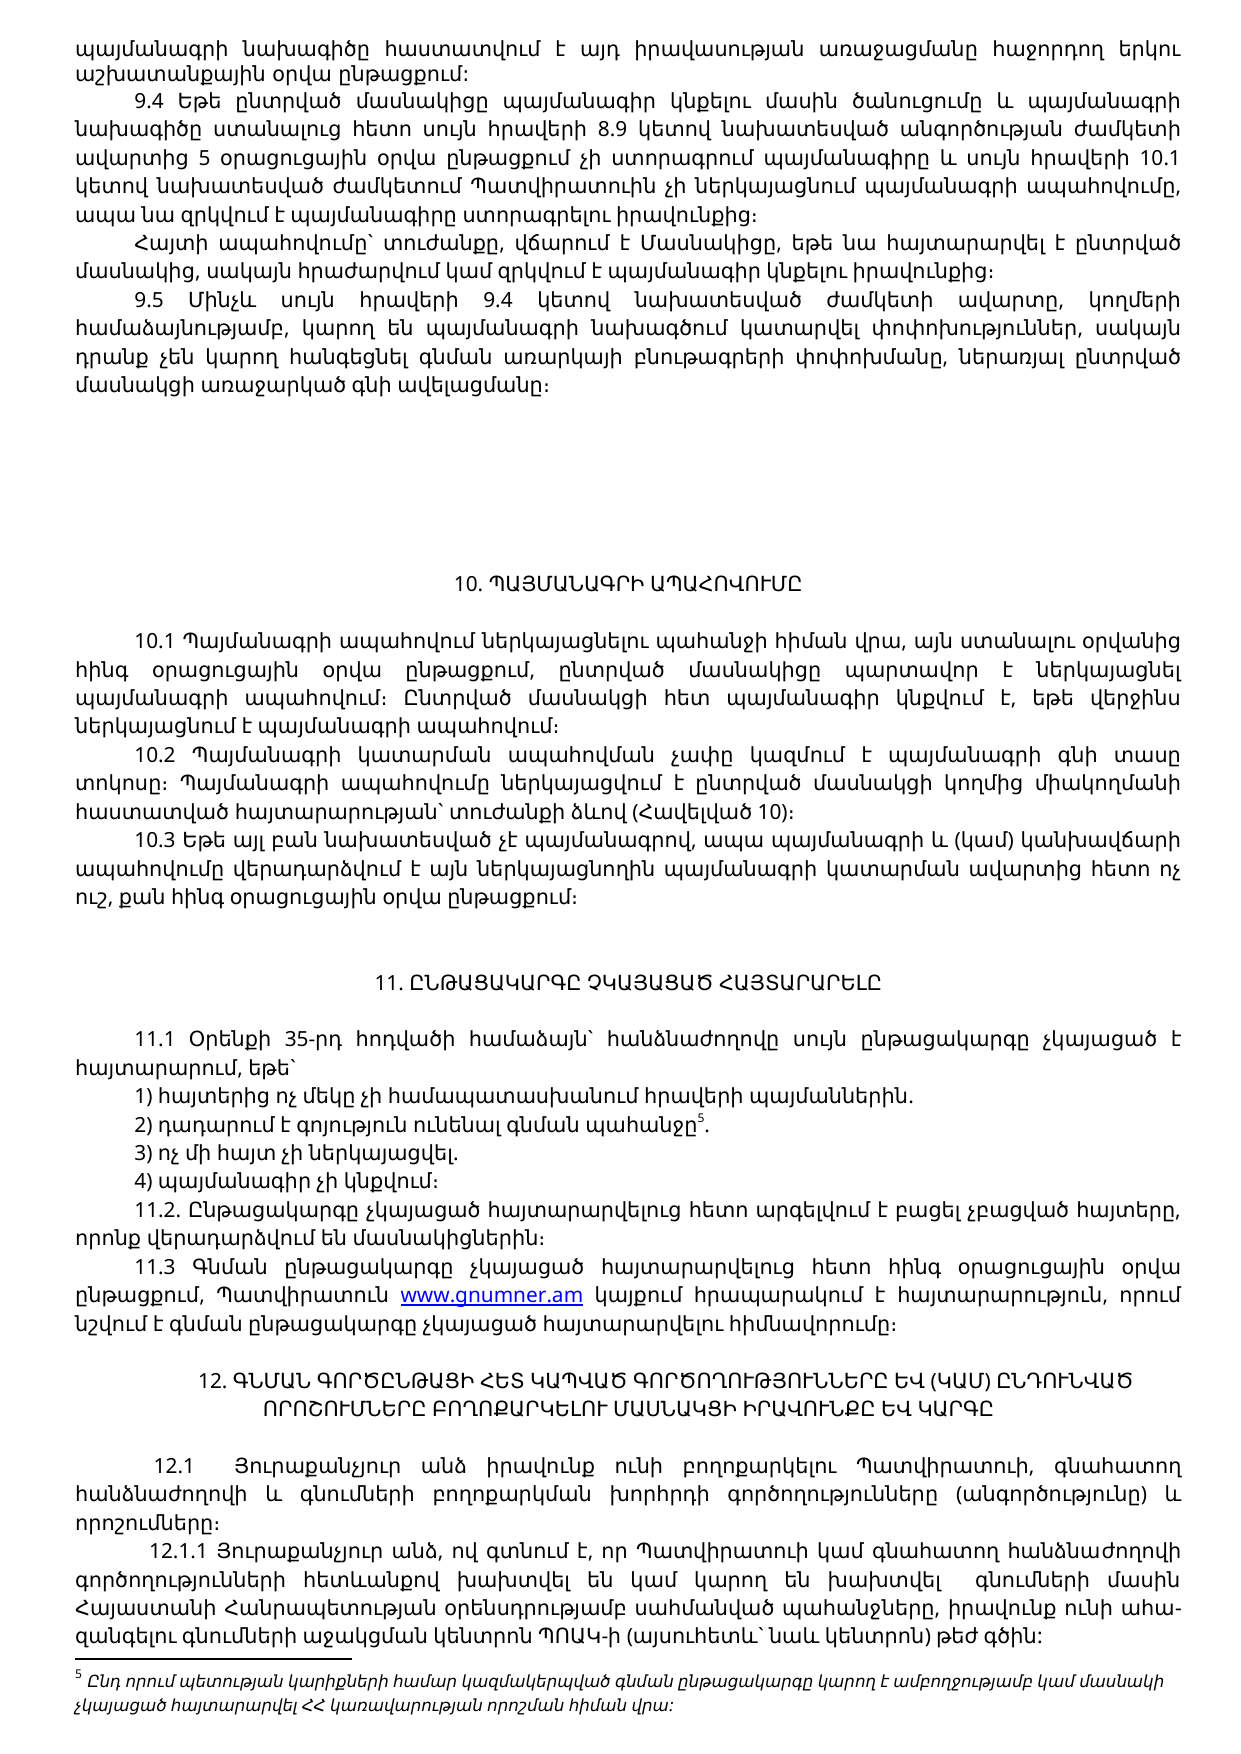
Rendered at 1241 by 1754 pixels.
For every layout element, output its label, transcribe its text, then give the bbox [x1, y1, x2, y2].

text 10.3 Եթե այլ բան նախատեսված չէ պայմանագրով, ապա պայմանագրի և (կամ) կանխավճարի ապահովումը վերադարձվում է այն ներկայացնողին պայմանագրի կատարման ավարտից հետո ոչ ուշ, քան հինգ օրացուցային օրվա ընթացքում։ [75, 825, 1181, 911]
text 11.3 Գնման ընթացակարգը չկայացած հայտարարվելուց հետո հինգ օրացուցային օրվա ընթացքում, Պատվիրատուն www.gnumner.am կայքում հրապարակում է հայտարարություն, որում նշվում է գնման ընթացակարգը չկայացած հայտարարվելու հիմնավորումը։ [75, 1252, 1181, 1337]
text 11.2. Ընթացակարգը չկայացած հայտարարվելուց հետո արգելվում է բացել չբացված հայտերը, որոնք վերադարձվում են մասնակիցներին։ [75, 1195, 1181, 1252]
text 12.1 Յուրաքանչյուր անձ իրավունք ունի բողոքարկելու Պատվիրատուի, գնահատող հանձնաժողովի և գնումների բողոքարկման խորհրդի գործողությունները (անգործությունը) և որոշումները։ [75, 1451, 1181, 1536]
text 9.4 Եթե ընտրված մասնակիցը պայմանագիր կնքելու մասին ծանուցումը և պայմանագրի նախագիծը ստանալուց հետո սույն հրավերի 8.9 կետով նախատեսված անգործության ժամկետի ավարտից 5 օրացուցային օրվա ընթացքում չի ստորագրում պայմանագիրը և սույն հրավերի 10.1 կետով նախատեսված ժամկետում Պատվիրատուին չի ներկայացնում պայմանագրի ապահովումը, ապա նա զրկվում է պայմանագիրը ստորագրելու իրավունքից։ [75, 86, 1181, 228]
text 9.5 Մինչև սույն հրավերի 9.4 կետով նախատեսված ժամկետի ավարտը, կողմերի համաձայնությամբ, կարող են պայմանագրի նախագծում կատարվել փոփոխություններ, սակայն դրանք չեն կարող հանգեցնել գնման առարկայի բնութագրերի փոփոխմանը, ներառյալ ընտրված մասնակցի առաջարկած գնի ավելացմանը։ [75, 285, 1181, 399]
text 11. ԸՆԹԱՑԱԿԱՐԳԸ ՉԿԱՅԱՑԱԾ ՀԱՅՏԱՐԱՐԵԼԸ [75, 968, 1181, 996]
text 1) հայտերից ոչ մեկը չի համապատասխանում հրավերի պայմաններին. [75, 1081, 1181, 1110]
text 11.1 Օրենքի 35-րդ հոդվածի համաձայն` հանձնաժողովը սույն ընթացակարգը չկայացած է հայտարարում, եթե` [75, 1024, 1181, 1081]
text 3) ոչ մի հայտ չի ներկայացվել. [75, 1138, 1181, 1167]
text Հայտի ապահովումը` տուժանքը, վճարում է Մասնակիցը, եթե նա հայտարարվել է ընտրված մասնակից, սակայն հրաժարվում կամ զրկվում է պայմանագիր կնքելու իրավունքից։ [75, 228, 1181, 285]
text 12.1.1 Յուրաքանչյուր անձ, ով գտնում է, որ Պատվիրատուի կամ գնահատող հանձնաժողովի գործողությունների հետևանքով խախտվել են կամ կարող են խախտվել գնումների մասին Հայաստանի Հանրապետության օրենսդրությամբ սահմանված պահանջները, իրավունք ունի ահազանգելու գնումների աջակցման կենտրոն ՊՈԱԿ-ի (այսուհետև` նաև կենտրոն) թեժ գծին: [75, 1536, 1181, 1650]
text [75, 37, 1181, 86]
text 10.2 Պայմանագրի կատարման ապահովման չափը կազմում է պայմանագրի գնի տասը տոկոսը։ Պայմանագրի ապահովումը ներկայացվում է ընտրված մասնակցի կողմից միակողմանի հաստատված հայտարարության` տուժանքի ձևով (Հավելված 10)։ [75, 740, 1181, 825]
text 10.1 Պայմանագրի ապահովում ներկայացնելու պահանջի հիման վրա, այն ստանալու օրվանից հինգ օրացուցային օրվա ընթացքում, ընտրված մասնակիցը պարտավոր է ներկայացնել պայմանագրի ապահովում։ Ընտրված մասնակցի հետ պայմանագիր կնքվում է, եթե վերջինս ներկայացնում է պայմանագրի ապահովում։ [75, 626, 1181, 740]
text 4) պայմանագիր չի կնքվում։ [75, 1167, 1181, 1195]
text 12. ԳՆՄԱՆ ԳՈՐԾԸՆԹԱՑԻ ՀԵՏ ԿԱՊՎԱԾ ԳՈՐԾՈՂՈՒԹՅՈՒՆՆԵՐԸ ԵՎ (ԿԱՄ) ԸՆԴՈՒՆՎԱԾ ՈՐՈՇՈՒՄՆԵՐԸ ԲՈՂՈՔԱՐԿԵԼՈՒ ՄԱՍՆԱԿՑԻ ԻՐԱՎՈՒՆՔԸ ԵՎ ԿԱՐԳԸ [75, 1366, 1181, 1423]
text 10. ՊԱՅՄԱՆԱԳՐԻ ԱՊԱՀՈՎՈՒՄԸ [75, 569, 1181, 598]
text 2) դադարում է գոյություն ունենալ գնման պահանջը. [75, 1110, 1181, 1138]
